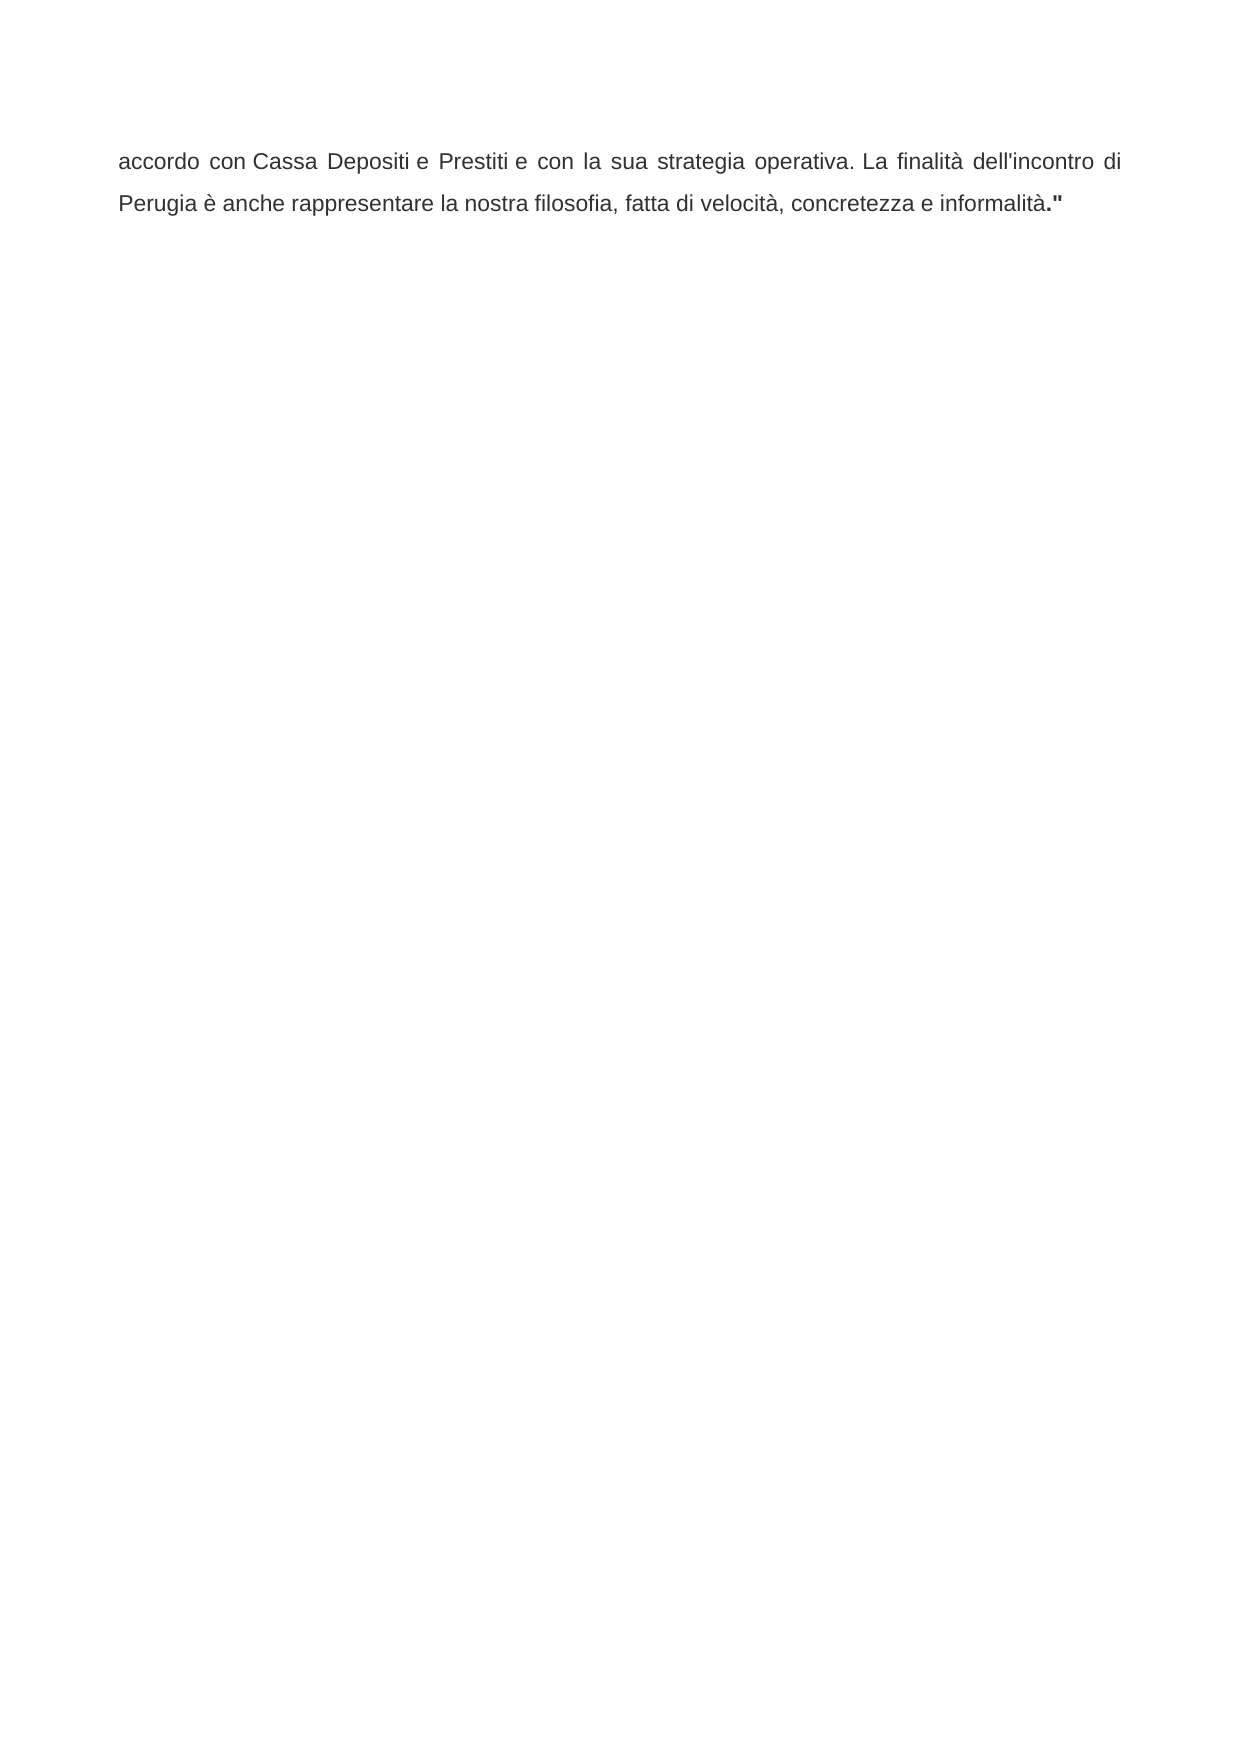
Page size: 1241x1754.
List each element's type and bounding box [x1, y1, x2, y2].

text [118, 148, 1122, 217]
